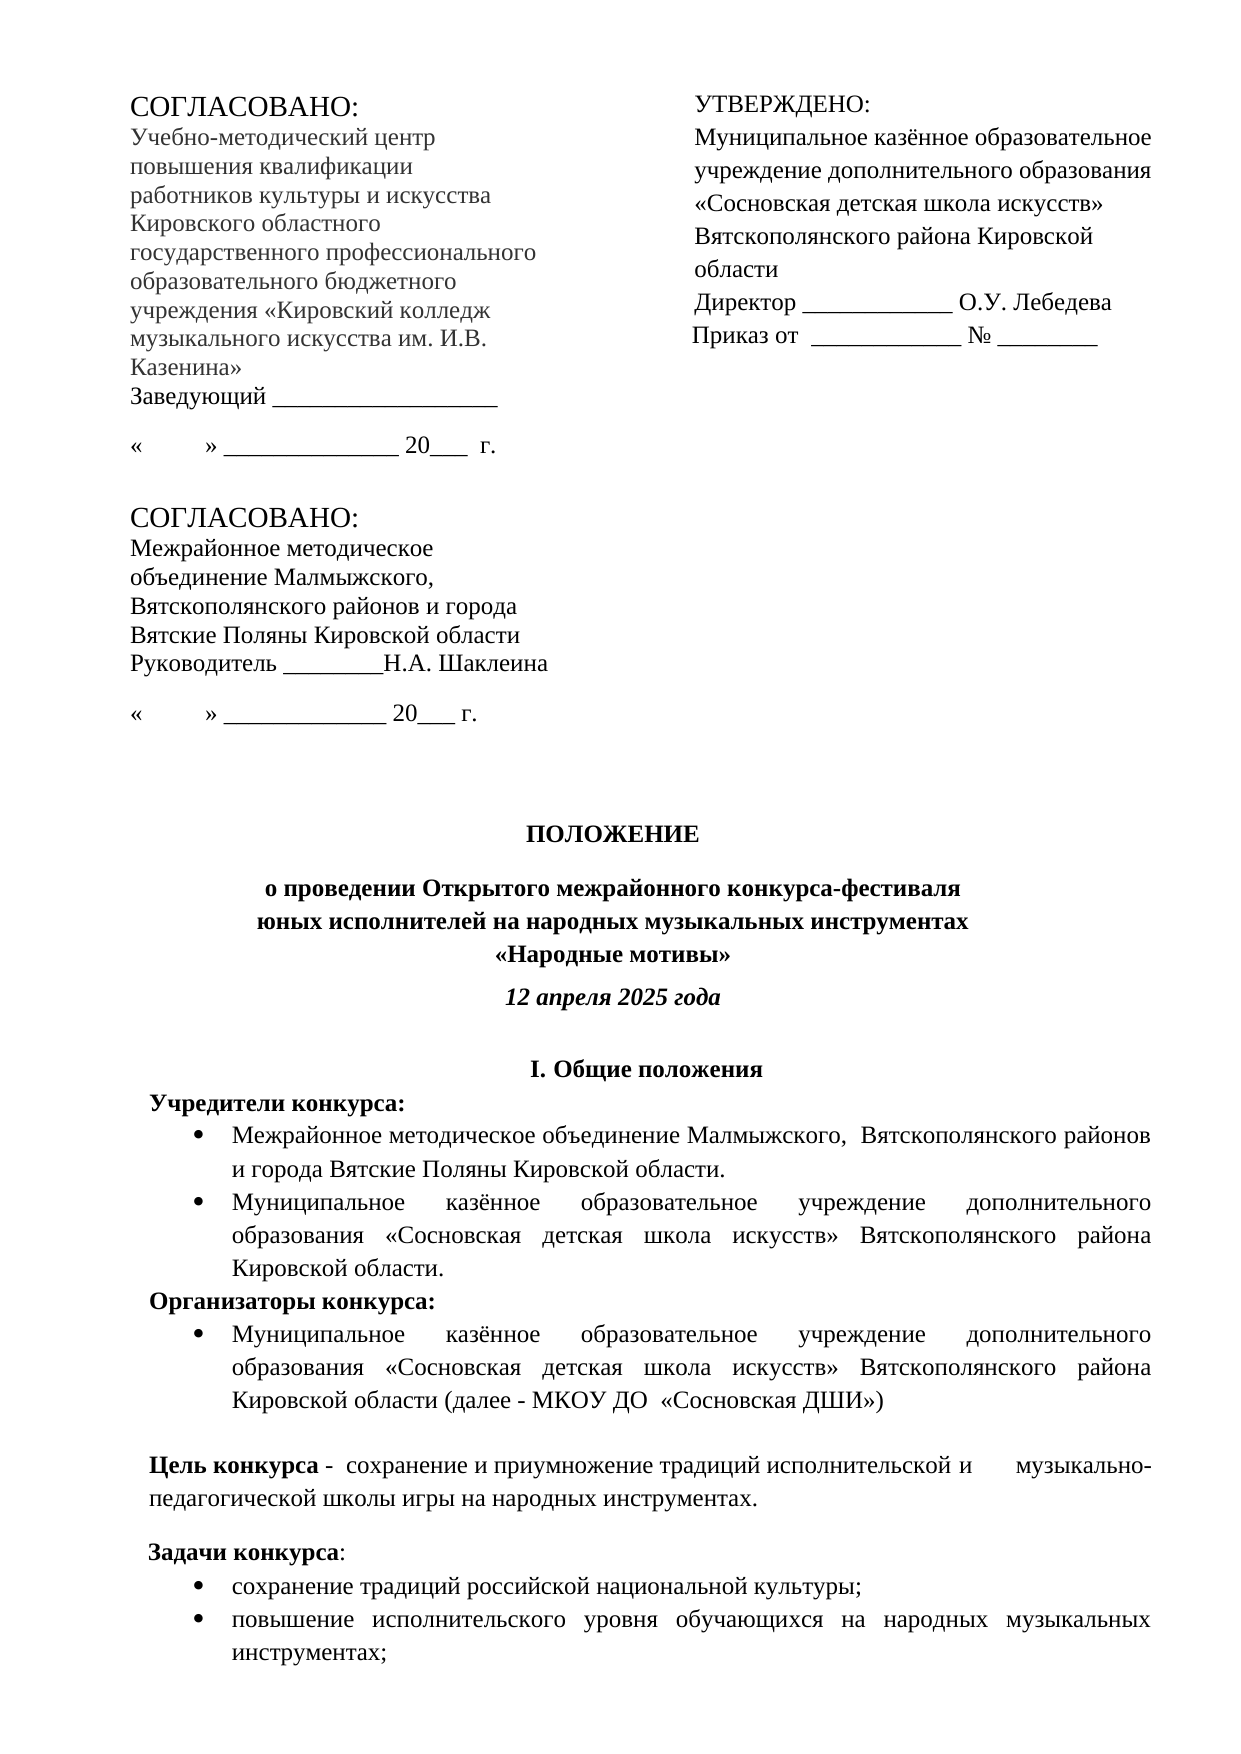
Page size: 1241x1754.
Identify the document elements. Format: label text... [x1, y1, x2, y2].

list Учредители конкурса: [149, 1088, 1152, 1116]
list Муниципальное казённое образовательное учреждение дополнительного образования «Сосновская детская школа искусств» Вятскополянского района Кировской области (далее - МКОУ ДО «Сосновская ДШИ») [194, 1319, 1152, 1413]
table_header СОГЛАСОВАНО: Учебно-методический центр повышения квалификации работников культуры и искусства Кировского областного государственного профессионального образовательного бюджетного учреждения «Кировский колледж музыкального искусства им. И.В. Казенина» Заведующий __________________ « » ______________ 20___ г. СОГЛАСОВАНО: Межрайонное методическое объединение Малмыжского, Вятскополянского районов и города Вятские Поляны Кировской области Руководитель ________Н.А. Шаклеина « » _____________ 20___ г. [119, 89, 605, 760]
text о проведении Открытого межрайонного конкурса-фестиваля [74, 873, 1152, 902]
list повышение исполнительского уровня обучающихся на народных музыкальных инструментах; [194, 1604, 1152, 1666]
list сохранение традиций российской национальной культуры; [194, 1571, 1152, 1599]
list Организаторы конкурса: [149, 1286, 1152, 1314]
list Цель конкурса - сохранение и приумножение традиций исполнительской и музыкально-педагогической школы игры на народных инструментах. [149, 1450, 1152, 1512]
list I. Общие положения [141, 1054, 1152, 1083]
list Межрайонное методическое объединение Малмыжского, Вятскополянского районов и города Вятские Поляны Кировской области. [194, 1121, 1152, 1182]
text ПОЛОЖЕНИЕ [74, 819, 1152, 848]
list Муниципальное казённое образовательное учреждение дополнительного образования «Сосновская детская школа искусств» Вятскополянского района Кировской области. [194, 1187, 1152, 1281]
text Задачи конкурса: [74, 1537, 1152, 1566]
table_header УТВЕРЖДЕНО: Муниципальное казённое образовательное учреждение дополнительного образования «Сосновская детская школа искусств» Вятскополянского района Кировской области Директор ____________ О.У. Лебедева Приказ от ____________ № ________ [605, 89, 1166, 760]
text юных исполнителей на народных музыкальных инструментах [74, 906, 1152, 935]
text 12 апреля 2025 года [74, 982, 1152, 1011]
text «Народные мотивы» [74, 939, 1152, 968]
